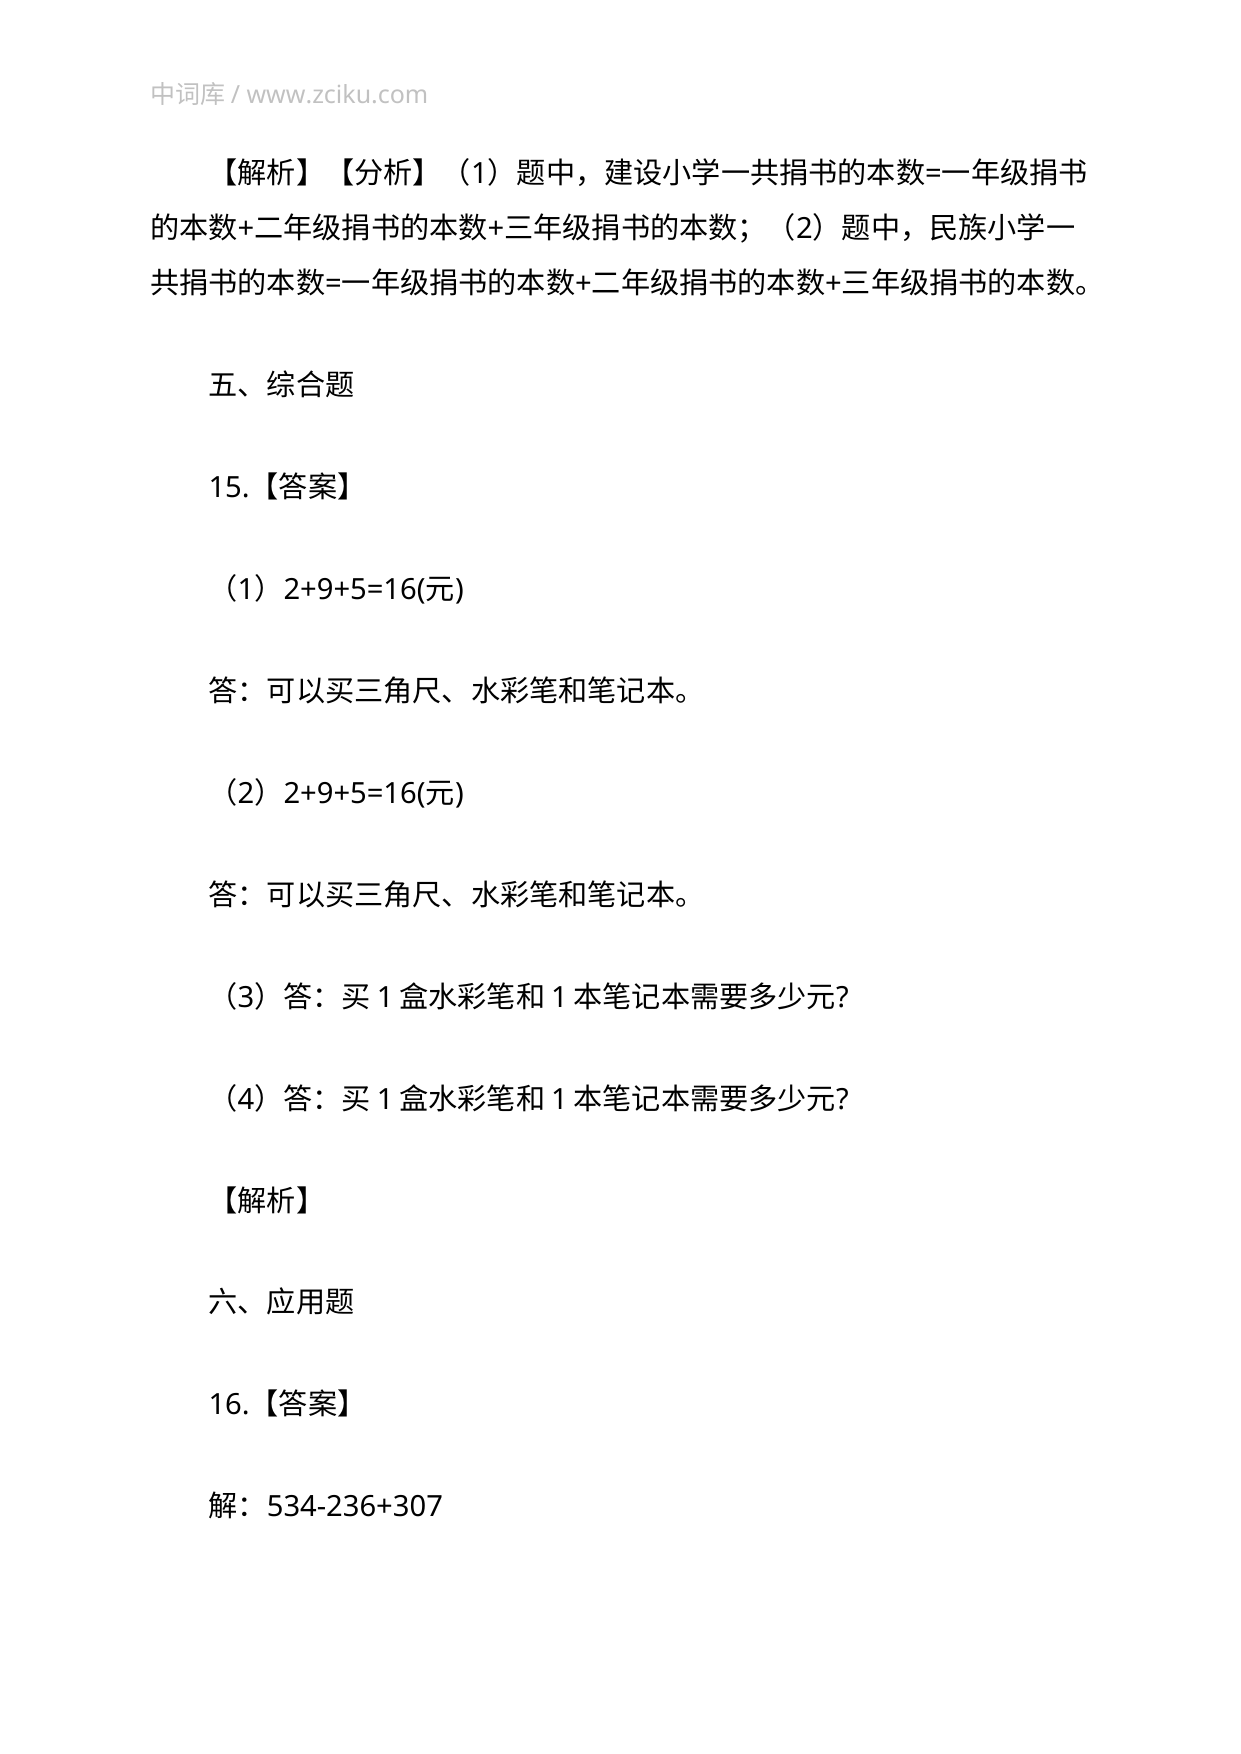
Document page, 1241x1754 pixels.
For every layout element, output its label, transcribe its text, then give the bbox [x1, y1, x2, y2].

text 【解析】 [150, 1177, 1090, 1219]
text 解：534-236+307 [150, 1483, 1090, 1525]
text 答：可以买三角尺、水彩笔和笔记本。 [150, 871, 1090, 914]
text 16.【答案】 [150, 1381, 1090, 1423]
text （4）答：买1盒水彩笔和1本笔记本需要多少元? [150, 1075, 1090, 1118]
text （1）2+9+5=16(元) [150, 566, 1090, 608]
text 15.【答案】 [150, 464, 1090, 506]
text （2）2+9+5=16(元) [150, 769, 1090, 812]
text 答：可以买三角尺、水彩笔和笔记本。 [150, 668, 1090, 710]
text （3）答：买1盒水彩笔和1本笔记本需要多少元? [150, 973, 1090, 1016]
text 【解析】【分析】（1）题中，建设小学一共捐书的本数=一年级捐书的本数+二年级捐书的本数+三年级捐书的本数；（2）题中，民族小学一共捐书的本数=一年级捐书的本数+二年级捐书的本数+三年级捐书的本数。 [150, 150, 1090, 302]
text 六、应用题 [150, 1279, 1090, 1321]
text 五、综合题 [150, 362, 1090, 404]
